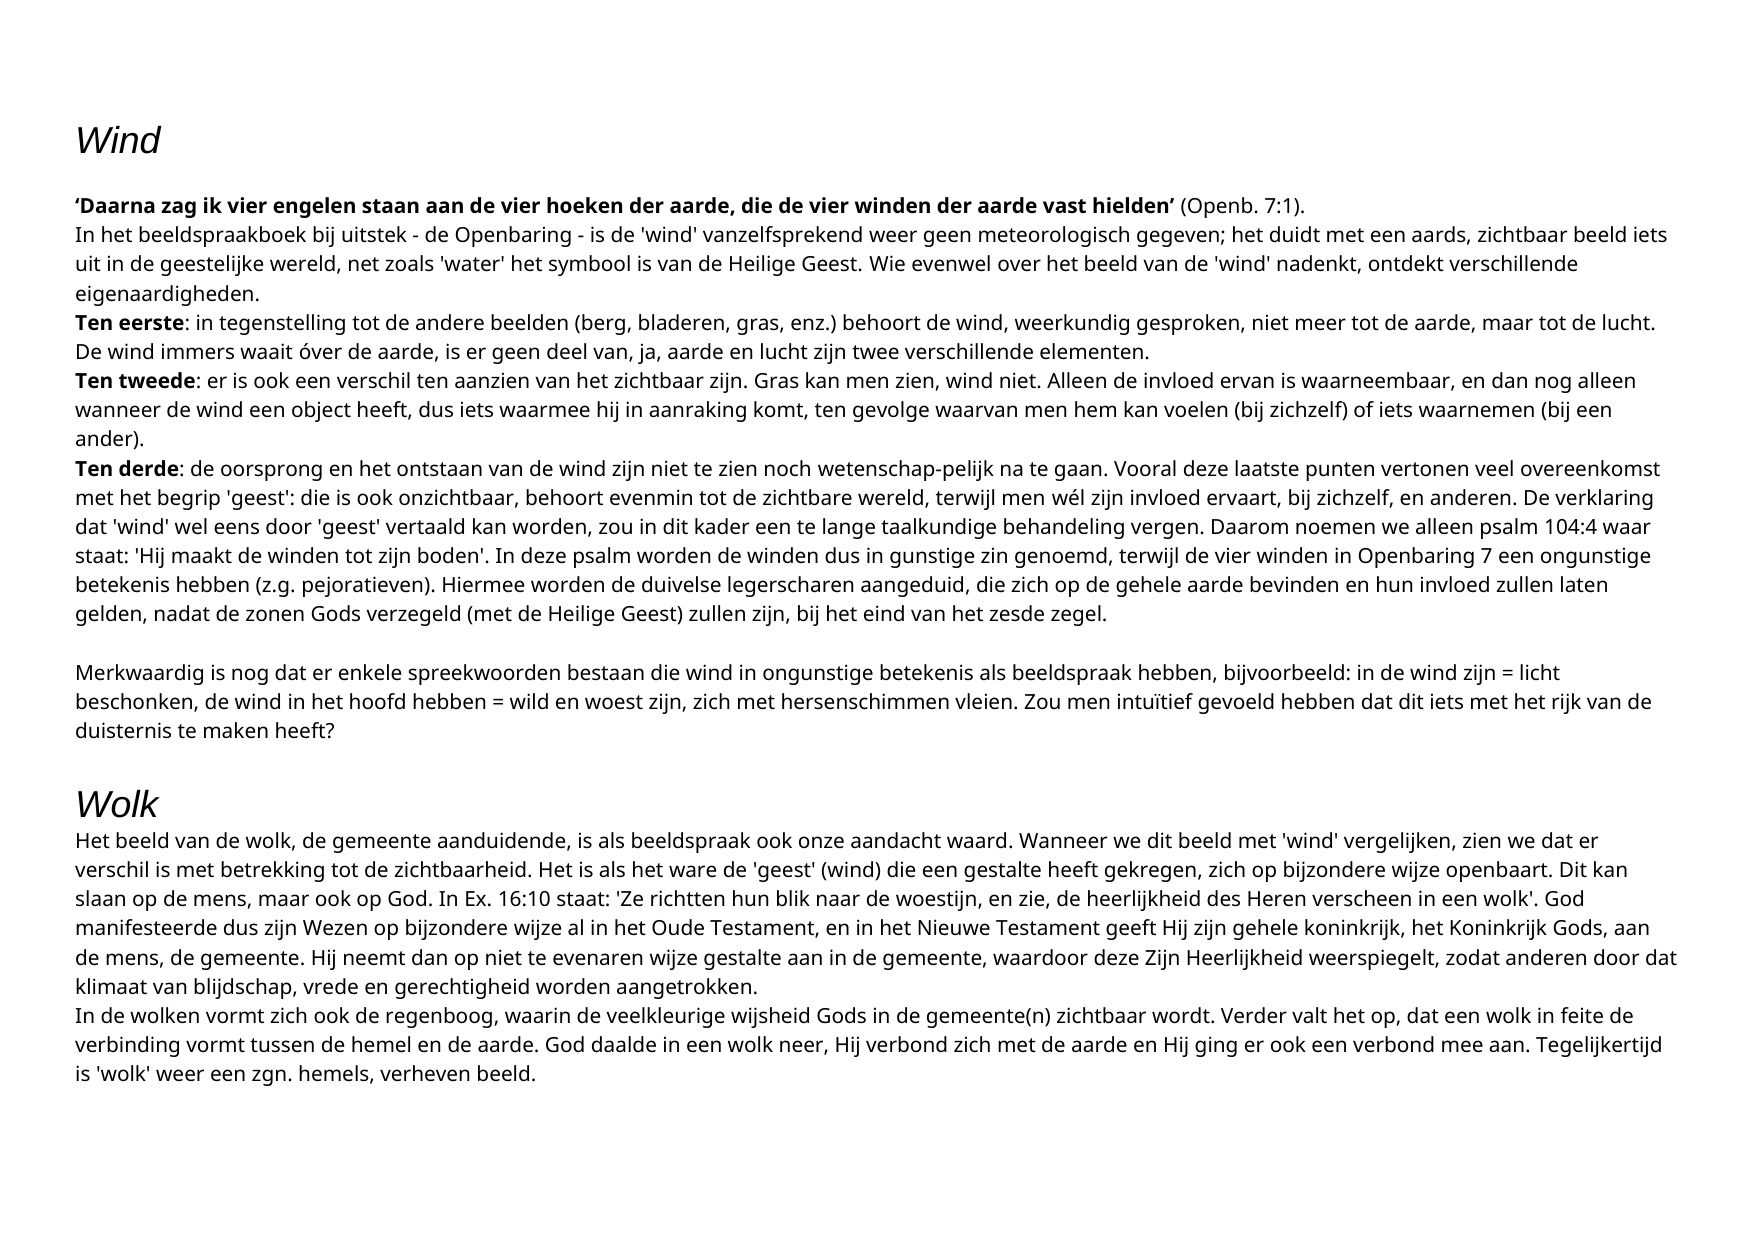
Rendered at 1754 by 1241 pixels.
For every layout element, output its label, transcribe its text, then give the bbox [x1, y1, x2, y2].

text Het beeld van de wolk, de gemeente aanduidende, is als beeldspraak ook onze aandacht waard. Wanneer we dit beeld met 'wind' vergelijken, zien we dat er verschil is met betrekking tot de zichtbaarheid. Het is als het ware de 'geest' (wind) die een gestalte heeft gekregen, zich op bijzondere wijze openbaart. Dit kan slaan op de mens, maar ook op God. In Ex. 16:10 staat: 'Ze richtten hun blik naar de woestijn, en zie, de heerlijkheid des Heren verscheen in een wolk'. God manifesteerde dus zijn Wezen op bijzondere wijze al in het Oude Testament, en in het Nieuwe Testament geeft Hij zijn gehele koninkrijk, het Koninkrijk Gods, aan de mens, de gemeente. Hij neemt dan op niet te evenaren wijze gestalte aan in de gemeente, waardoor deze Zijn Heerlijkheid weerspiegelt, zodat anderen door dat klimaat van blijdschap, vrede en gerechtigheid worden aangetrokken. [75, 825, 1679, 1000]
text ‘Daarna zag ik vier engelen staan aan de vier hoeken der aarde, die de vier winden der aarde vast hielden’ (Openb. 7:1). [75, 190, 1679, 219]
text In het beeldspraakboek bij uitstek - de Openbaring - is de 'wind' vanzelfsprekend weer geen meteorologisch gegeven; het duidt met een aards, zichtbaar beeld iets uit in de geestelijke wereld, net zoals 'water' het symbool is van de Heilige Geest. Wie evenwel over het beeld van de 'wind' nadenkt, ontdekt verschillende eigenaardigheden. [75, 219, 1679, 307]
text Wolk [75, 744, 1679, 825]
text Ten tweede: er is ook een verschil ten aanzien van het zichtbaar zijn. Gras kan men zien, wind niet. Alleen de invloed ervan is waarneembaar, en dan nog alleen wanneer de wind een object heeft, dus iets waarmee hij in aanraking komt, ten gevolge waarvan men hem kan voelen (bij zichzelf) of iets waarnemen (bij een ander). [75, 365, 1679, 453]
text In de wolken vormt zich ook de regenboog, waarin de veelkleurige wijsheid Gods in de gemeente(n) zichtbaar wordt. Verder valt het op, dat een wolk in feite de verbinding vormt tussen de hemel en de aarde. God daalde in een wolk neer, Hij verbond zich met de aarde en Hij ging er ook een verbond mee aan. Tegelijkertijd is 'wolk' weer een zgn. hemels, verheven beeld. [75, 1000, 1679, 1088]
text Ten derde: de oorsprong en het ontstaan van de wind zijn niet te zien noch wetenschap-pelijk na te gaan. Vooral deze laatste punten vertonen veel overeenkomst met het begrip 'geest': die is ook onzichtbaar, behoort evenmin tot de zichtbare wereld, terwijl men wél zijn invloed ervaart, bij zichzelf, en anderen. De verklaring dat 'wind' wel eens door 'geest' vertaald kan worden, zou in dit kader een te lange taalkundige behandeling vergen. Daarom noemen we alleen psalm 104:4 waar staat: 'Hij maakt de winden tot zijn boden'. In deze psalm worden de winden dus in gunstige zin genoemd, terwijl de vier winden in Openbaring 7 een ongunstige betekenis hebben (z.g. pejoratieven). Hiermee worden de duivelse legerscharen aangeduid, die zich op de gehele aarde bevinden en hun invloed zullen laten gelden, nadat de zonen Gods verzegeld (met de Heilige Geest) zullen zijn, bij het eind van het zesde zegel. [75, 453, 1679, 628]
text Ten eerste: in tegenstelling tot de andere beelden (berg, bladeren, gras, enz.) behoort de wind, weerkundig gesproken, niet meer tot de aarde, maar tot de lucht. De wind immers waait óver de aarde, is er geen deel van, ja, aarde en lucht zijn twee verschillende elementen. [75, 307, 1679, 365]
text Wind [75, 118, 1679, 161]
text Merkwaardig is nog dat er enkele spreekwoorden bestaan die wind in ongunstige betekenis als beeldspraak hebben, bijvoorbeeld: in de wind zijn = licht beschonken, de wind in het hoofd hebben = wild en woest zijn, zich met hersenschimmen vleien. Zou men intuïtief gevoeld hebben dat dit iets met het rijk van de duisternis te maken heeft? [75, 657, 1679, 744]
